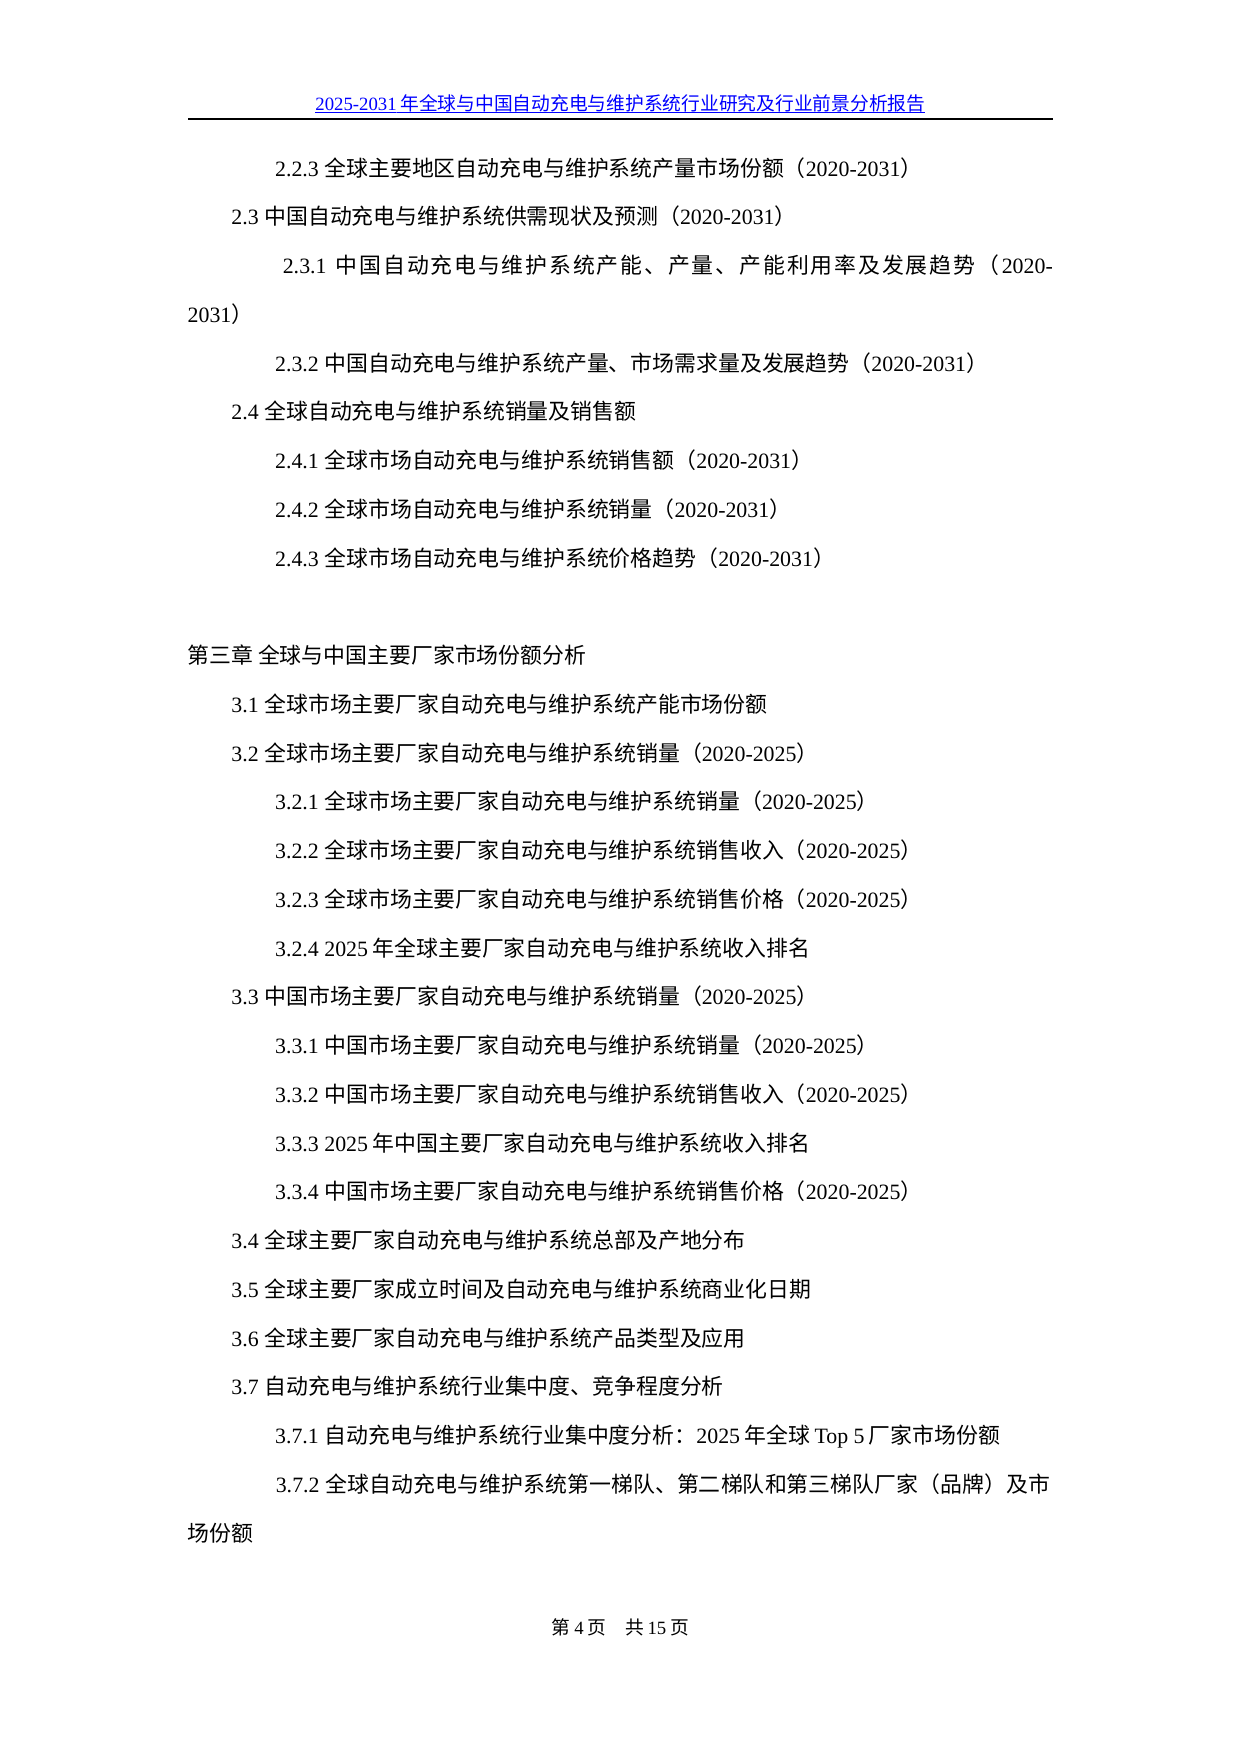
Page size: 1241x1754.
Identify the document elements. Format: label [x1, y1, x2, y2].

text [187, 150, 1053, 1548]
